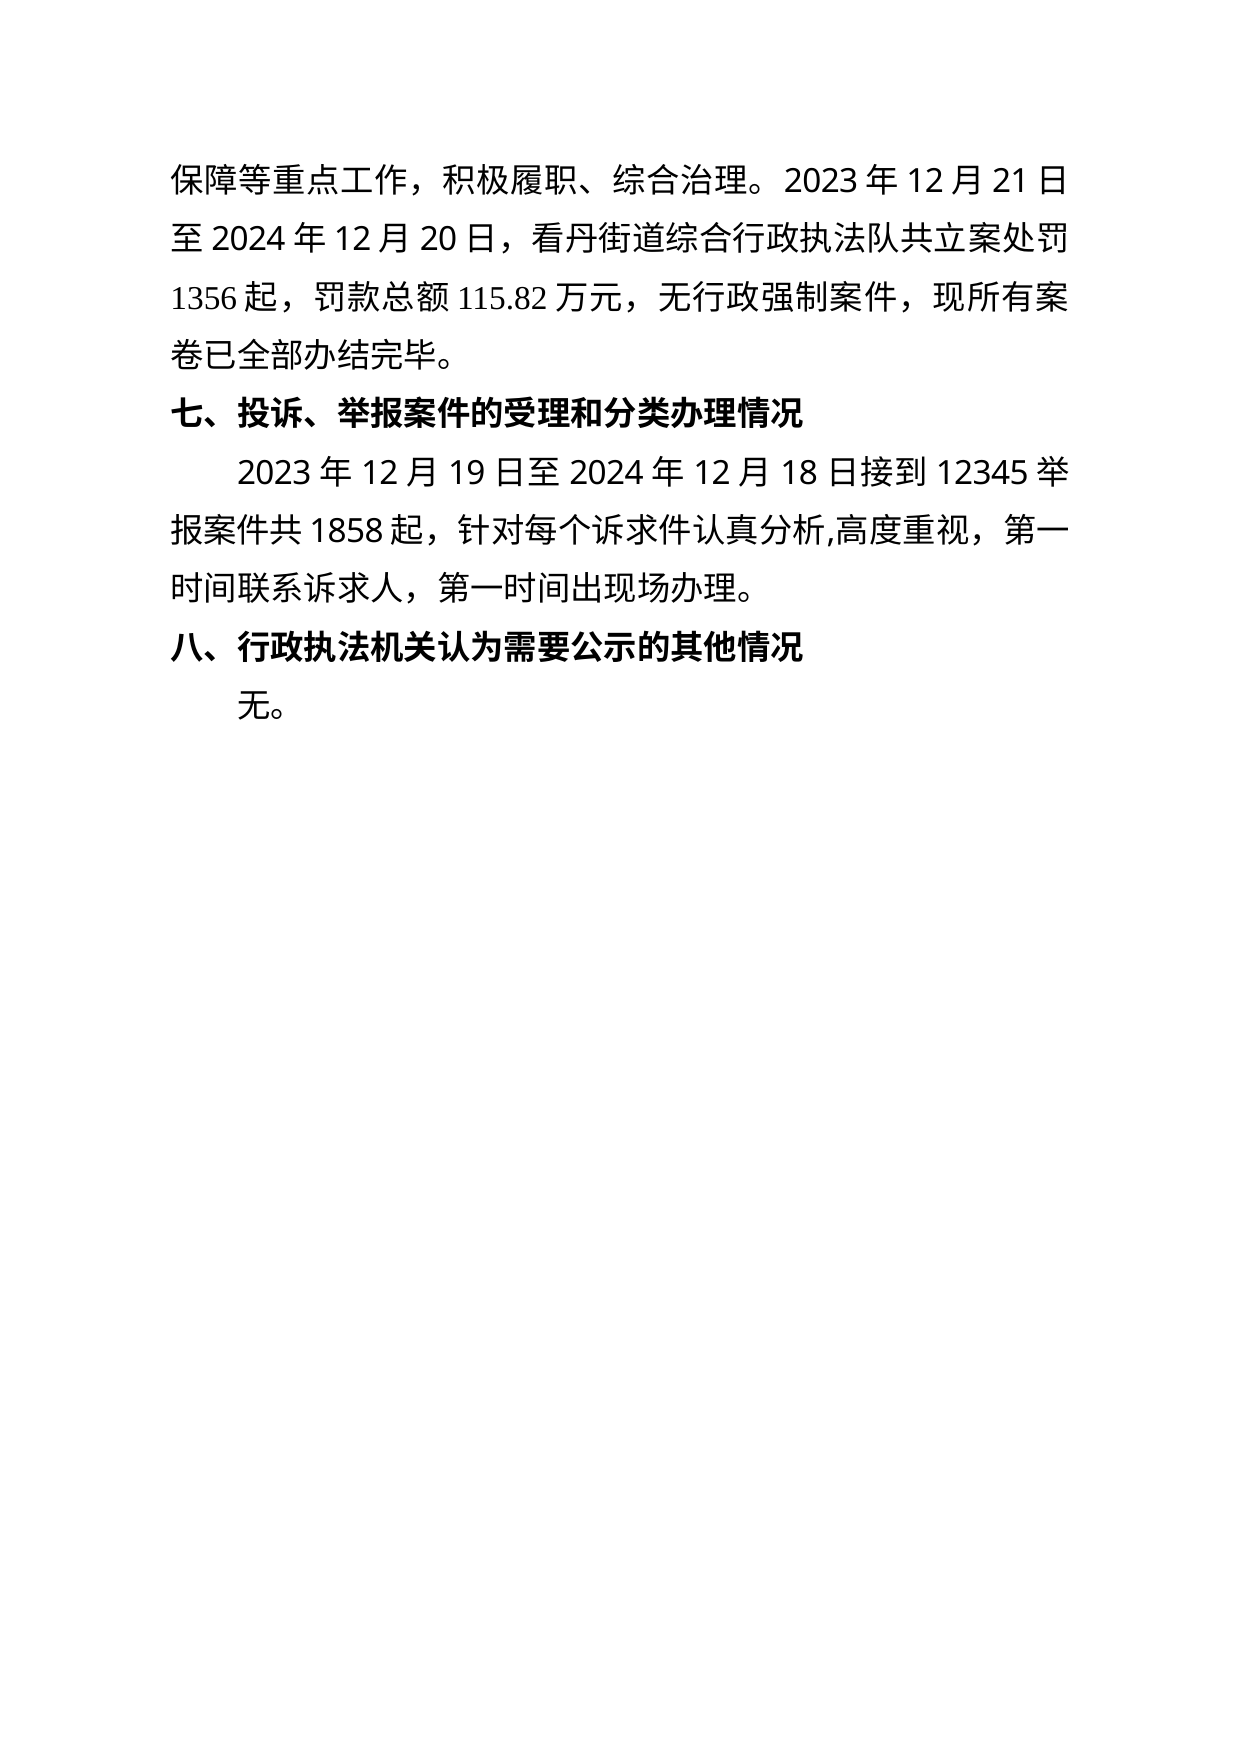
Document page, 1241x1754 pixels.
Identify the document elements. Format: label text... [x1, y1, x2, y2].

text 2023年12月19日至2024年12月18日接到12345举报案件共1858起，针对每个诉求件认真分析,高度重视，第一时间联系诉求人，第一时间出现场办理。 [170, 437, 1070, 612]
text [170, 146, 1070, 379]
text 无。 [170, 671, 1070, 729]
text 七、投诉、举报案件的受理和分类办理情况 [170, 379, 1070, 437]
text 八、行政执法机关认为需要公示的其他情况 [170, 612, 1070, 671]
